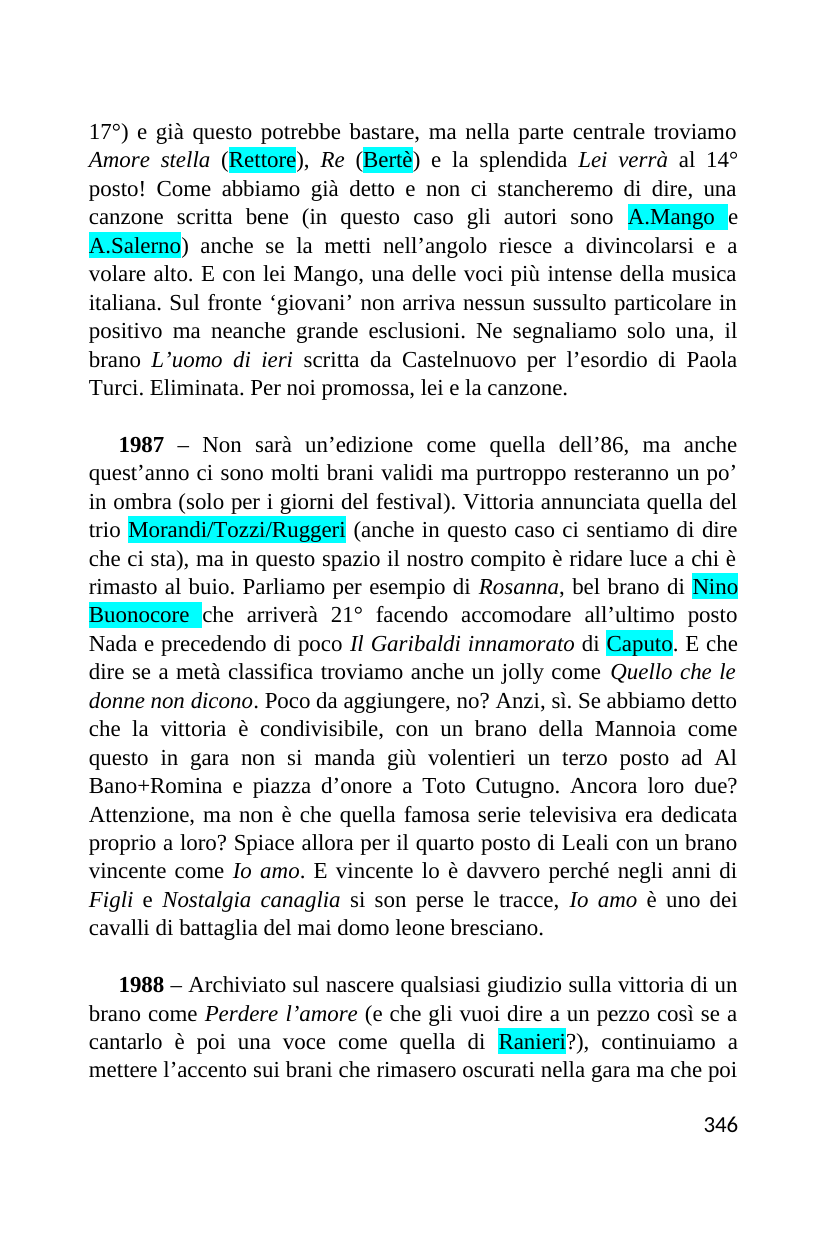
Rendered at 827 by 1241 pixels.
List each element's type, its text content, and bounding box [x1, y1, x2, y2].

text 1987 – Non sarà un’edizione come quella dell’86, ma anche quest’anno ci sono molti brani validi ma purtroppo resteranno un po’ in ombra (solo per i giorni del festival). Vittoria annunciata quella del trio Morandi/Tozzi/Ruggeri (anche in questo caso ci sentiamo di dire che ci sta), ma in questo spazio il nostro compito è ridare luce a chi è rimasto al buio. Parliamo per esempio di Rosanna, bel brano di Nino Buonocore che arriverà 21° facendo accomodare all’ultimo posto Nada e precedendo di poco Il Garibaldi innamorato di Caputo. E che dire se a metà classifica troviamo anche un jolly come Quello che le donne non dicono. Poco da aggiungere, no? Anzi, sì. Se abbiamo detto che la vittoria è condivisibile, con un brano della Mannoia come questo in gara non si manda giù volentieri un terzo posto ad Al Bano+Romina e piazza d’onore a Toto Cutugno. Ancora loro due? Attenzione, ma non è che quella famosa serie televisiva era dedicata proprio a loro? Spiace allora per il quarto posto di Leali con un brano vincente come Io amo. E vincente lo è davvero perché negli anni di Figli e Nostalgia canaglia si son perse le tracce, Io amo è uno dei cavalli di battaglia del mai domo leone bresciano. [89, 431, 738, 941]
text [89, 971, 738, 1083]
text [89, 118, 738, 400]
